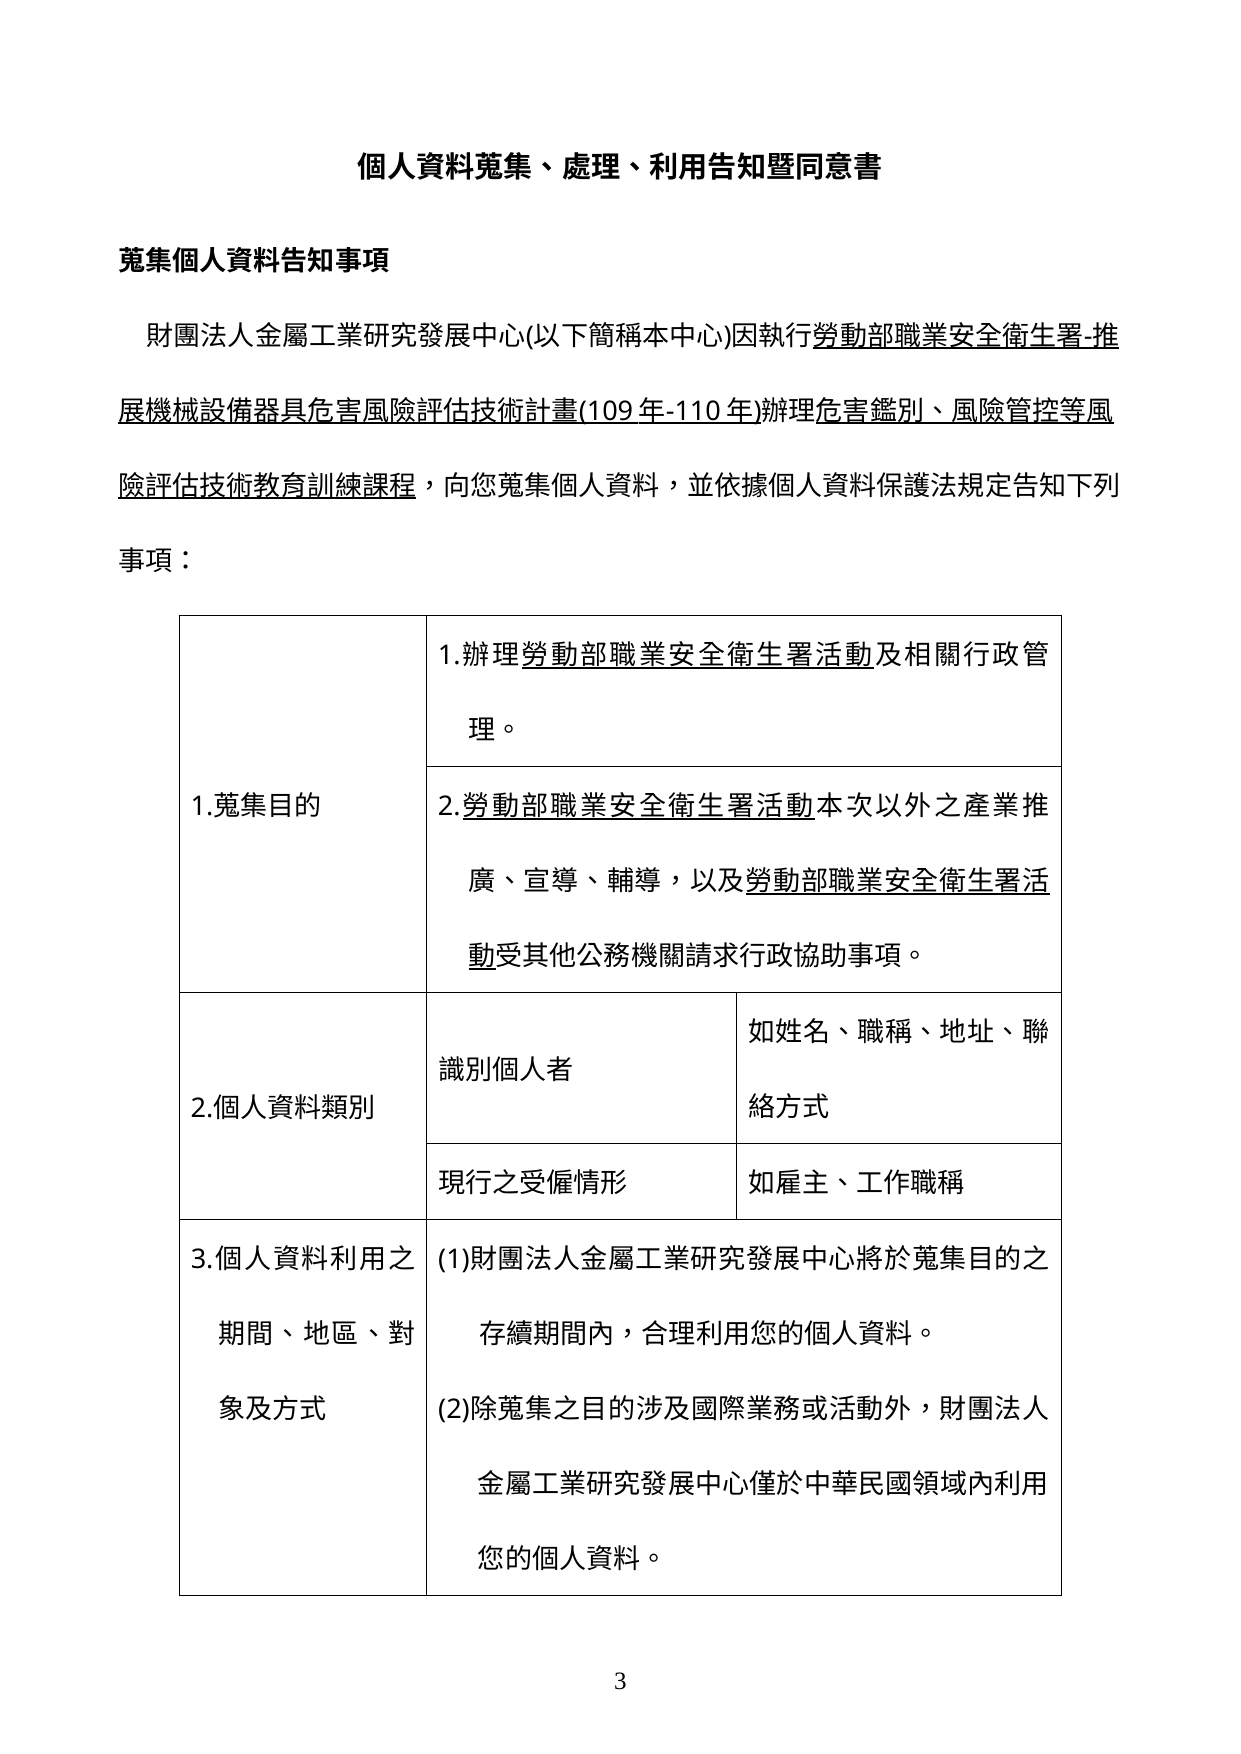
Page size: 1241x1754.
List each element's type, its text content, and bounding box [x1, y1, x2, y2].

table_cell 如雇主、工作職稱 [737, 1144, 1061, 1219]
table_cell 2.勞動部職業安全衛生署活動本次以外之產業推廣、宣導、輔導，以及勞動部職業安全衛生署活動受其他公務機關請求行政協助事項。 [427, 767, 1061, 992]
text 個人資料蒐集、處理、利用告知暨同意書 [118, 127, 1122, 202]
text 蒐集個人資料告知事項 [118, 221, 1122, 296]
table_cell 2.個人資料類別 [180, 993, 426, 1219]
text 財團法人金屬工業研究發展中心(以下簡稱本中心)因執行勞動部職業安全衛生署-推展機械設備器具危害風險評估技術計畫(109年-110年)辦理危害鑑別、風險管控等風險評估技術教育訓練課程，向您蒐集個人資料，並依據個人資料保護法規定告知下列事項： [118, 296, 1122, 596]
table_cell 如姓名、職稱、地址、聯絡方式 [737, 993, 1061, 1143]
table_header 1.蒐集目的 [180, 616, 426, 992]
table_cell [427, 1220, 1061, 1595]
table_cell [180, 1220, 426, 1595]
table_cell 識別個人者 [427, 993, 736, 1143]
table_cell 現行之受僱情形 [427, 1144, 736, 1219]
table_header 1.辦理勞動部職業安全衛生署活動及相關行政管理。 [427, 616, 1061, 766]
